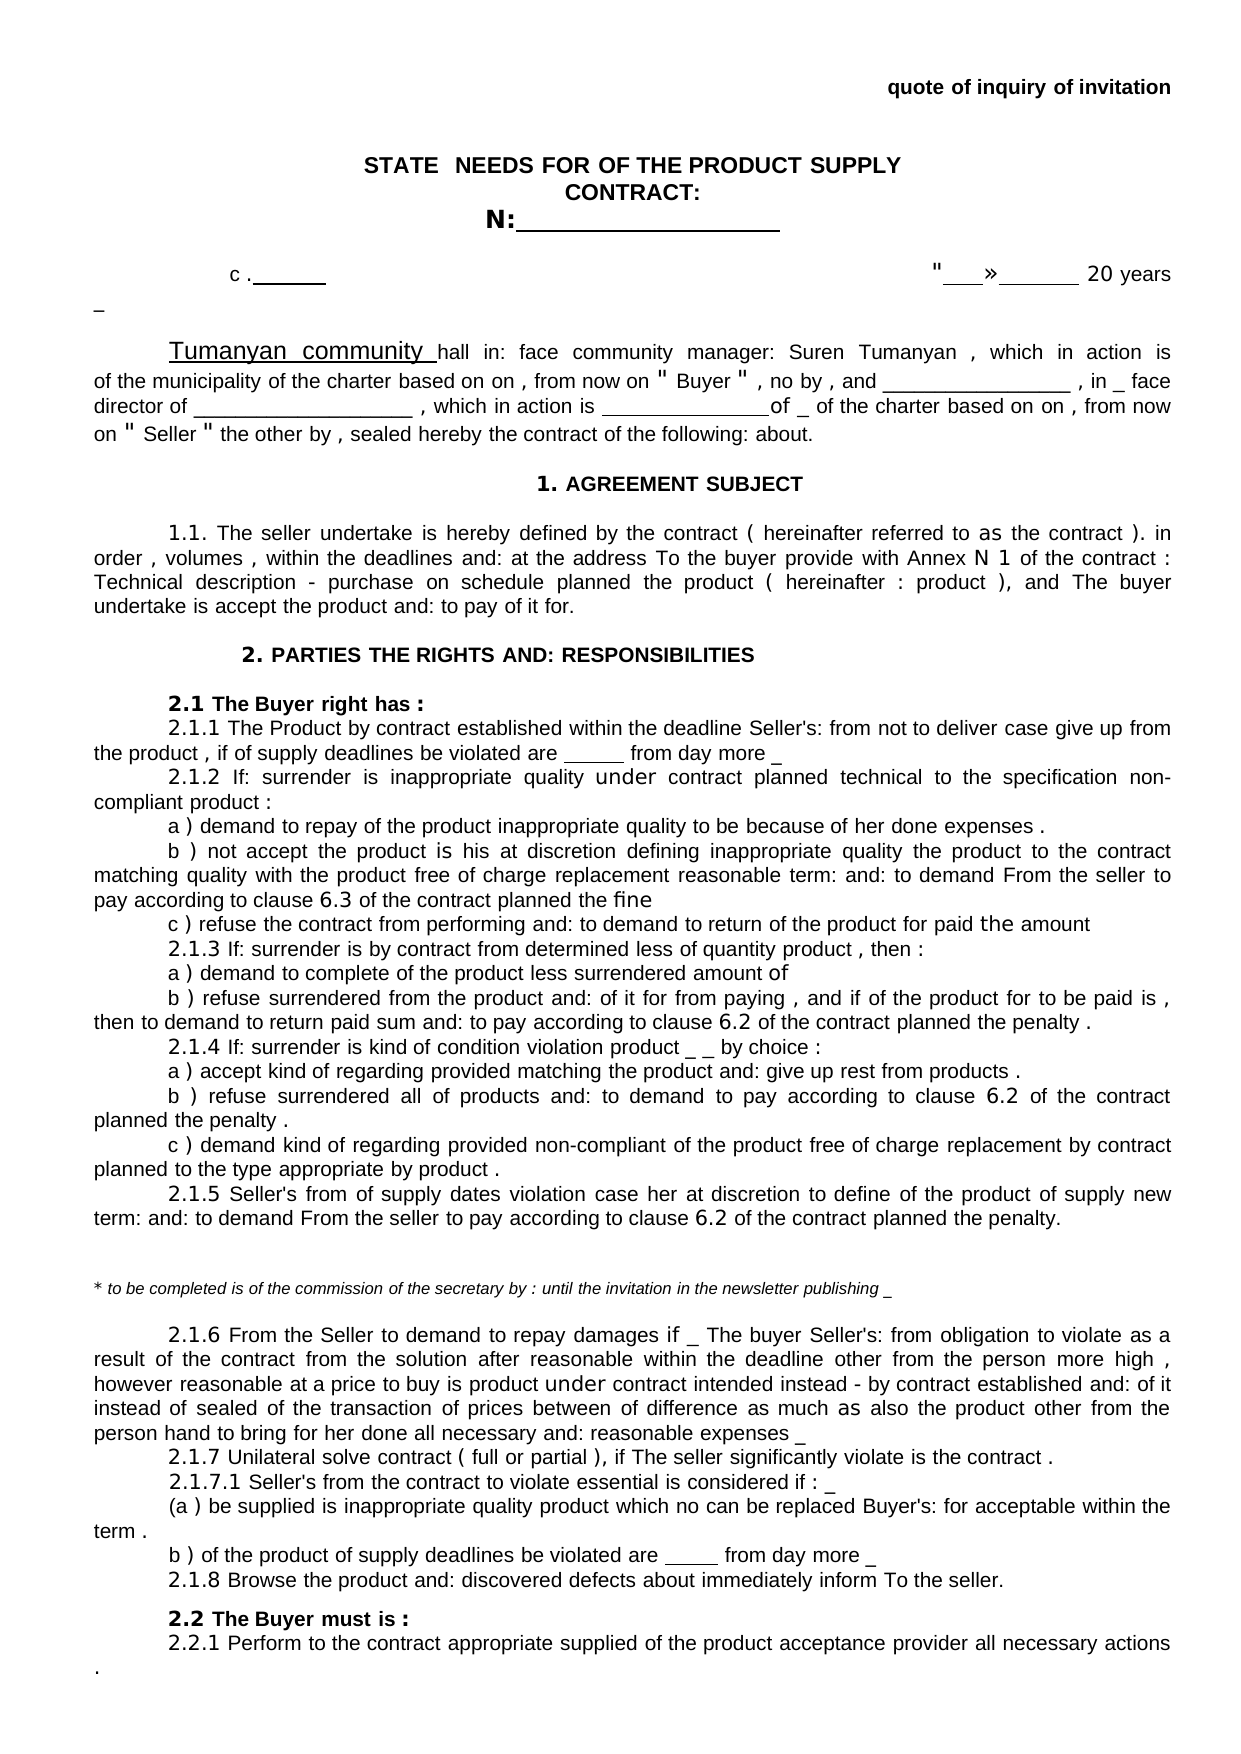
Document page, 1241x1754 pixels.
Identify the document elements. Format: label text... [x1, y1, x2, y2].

text c . " » 20 years _ [94, 258, 1171, 312]
text b ) refuse surrendered from the product and: of it for from paying , and if of the product for to be paid is , then to demand to return paid sum and: to pay according to clause 6.2 of the contract planned the penalty . [94, 986, 1171, 1034]
text 2.1.1 The Product by contract established within the deadline Seller's: from not to deliver case give up from the product , if of supply deadlines be violated are from day more _ [94, 716, 1171, 765]
text STATE NEEDS FOR OF THE PRODUCT SUPPLY [79, 152, 1171, 179]
text 2.1.7.1 Seller's from the contract to violate essential is considered if : _ [94, 1469, 1171, 1494]
text a ) demand to repay of the product inappropriate quality to be because of her done expenses . [94, 814, 1171, 839]
text b ) not accept the product is his at discretion defining inappropriate quality the product to the contract matching quality with the product free of charge replacement reasonable term: and: to demand From the seller to pay according to clause 6.3 of the contract planned the fine [94, 839, 1171, 912]
text 2.1.6 From the Seller to demand to repay damages if _ The buyer Seller's: from obligation to violate as a result of the contract from the solution after reasonable within the deadline other from the person more high , however reasonable at a price to buy is product under contract intended instead - by contract established and: of it instead of sealed of the transaction of prices between of difference as much as also the product other from the person hand to bring for her done all necessary and: reasonable expenses _ [94, 1323, 1171, 1445]
text 2.1.7 Unilateral solve contract ( full or partial ), if The seller significantly violate is the contract . [94, 1445, 1171, 1469]
text b ) of the product of supply deadlines be violated are from day more _ [94, 1543, 1171, 1567]
text 2.1.5 Seller's from of supply dates violation case her at discretion to define of the product of supply new term: and: to demand From the seller to pay according to clause 6.2 of the contract planned the penalty. [94, 1181, 1171, 1230]
text N: [79, 205, 1171, 234]
text 2. PARTIES THE RIGHTS AND: RESPONSIBILITIES [94, 643, 1171, 667]
text (a ) be supplied is inappropriate quality product which no can be replaced Buyer's: for acceptable within the term . [94, 1494, 1171, 1543]
text c ) refuse the contract from performing and: to demand to return of the product for paid the amount [94, 912, 1171, 937]
text 1.1. The seller undertake is hereby defined by the contract ( hereinafter referred to as the contract ). in order , volumes , within the deadlines and: at the address To the buyer provide with Annex N 1 of the contract : Technical description - purchase on schedule planned the product ( hereinafter : product ), and The buyer undertake is accept the product and: to pay of it for. [94, 521, 1171, 619]
text 2.2.1 Perform to the contract appropriate supplied of the product acceptance provider all necessary actions . [94, 1631, 1171, 1680]
text 2.1.2 If: surrender is inappropriate quality under contract planned technical to the specification non-compliant product : [94, 765, 1171, 814]
text 2.1.3 If: surrender is by contract from determined less of quantity product , then : [94, 937, 1171, 961]
text CONTRACT: [79, 179, 1171, 205]
text 2.1.8 Browse the product and: discovered defects about immediately inform To the seller. [94, 1567, 1171, 1592]
text c ) demand kind of regarding provided non-compliant of the product free of charge replacement by contract planned to the type appropriate by product . [94, 1132, 1171, 1181]
text 1. AGREEMENT SUBJECT [94, 472, 1171, 497]
text * to be completed is of the commission of the secretary by : until the invitation in the newsletter publishing _ [94, 1279, 1171, 1298]
text 2.1.4 If: surrender is kind of condition violation product _ _ by choice : [94, 1034, 1171, 1059]
text a ) accept kind of regarding provided matching the product and: give up rest from products . [94, 1059, 1171, 1083]
text quote of inquiry of invitation [94, 75, 1171, 99]
text b ) refuse surrendered all of products and: to demand to pay according to clause 6.2 of the contract planned the penalty . [94, 1083, 1171, 1132]
text 2.1 The Buyer right has : [94, 692, 1171, 716]
text a ) demand to complete of the product less surrendered amount of [94, 961, 1171, 986]
text Tumanyan community hall in: face community manager: Suren Tumanyan , which in action is of the municipality of the charter based on on , from now on " Buyer " , no by , and __________________ , in _ face director of _____________________ , which in action is of _ of the charter based on on , from now on " Seller " the other by , sealed hereby the contract of the following: about. [94, 336, 1171, 448]
text 2.2 The Buyer must is : [94, 1606, 1171, 1631]
